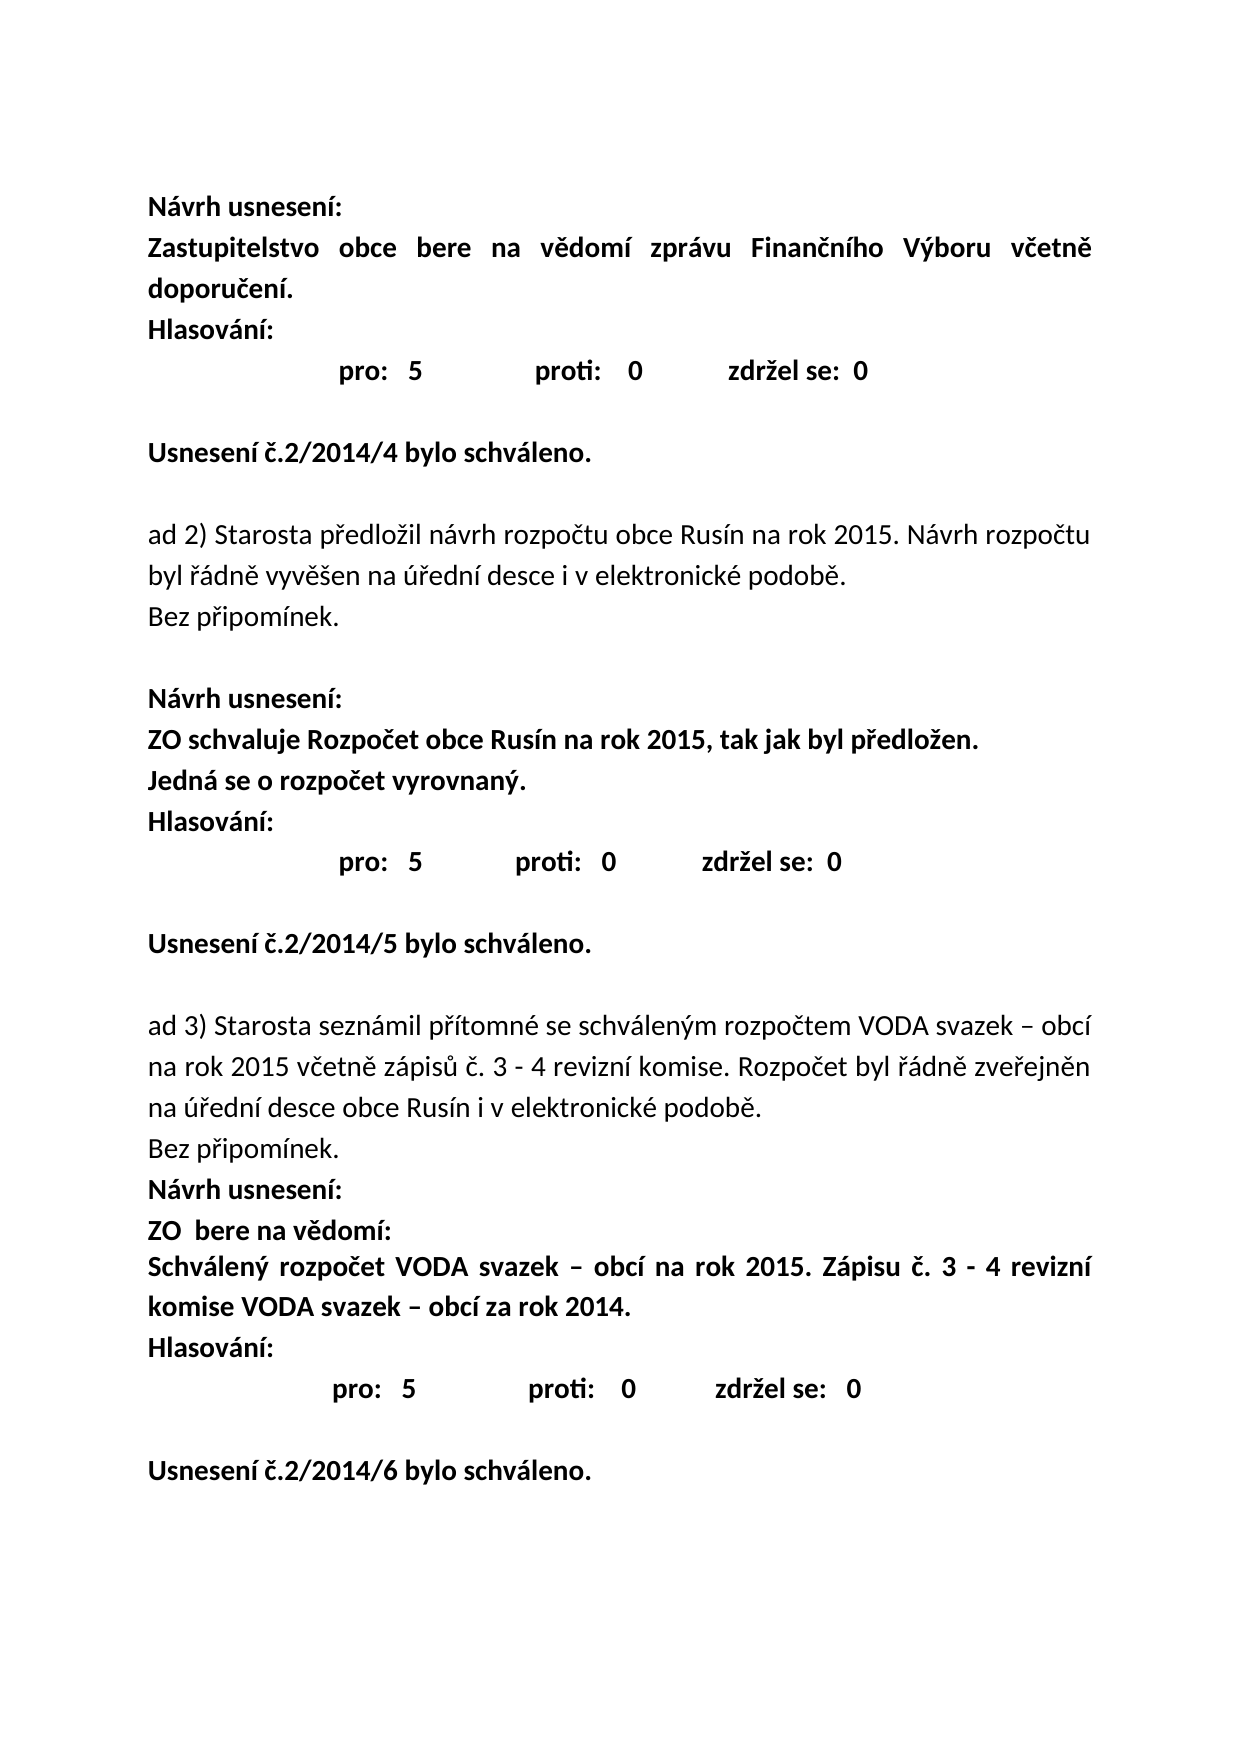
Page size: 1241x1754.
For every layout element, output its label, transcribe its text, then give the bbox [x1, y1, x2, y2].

text Hlasování: [148, 803, 1093, 838]
text Návrh usnesení: [148, 188, 1093, 224]
text Hlasování: [148, 311, 1093, 347]
text ZO bere na vědomí: [148, 1212, 1093, 1248]
text pro: 5 proti: 0 zdržel se: 0 [148, 843, 1093, 879]
text Bez připomínek. [148, 1130, 1093, 1166]
text Schválený rozpočet VODA svazek – obcí na rok 2015. Zápisu č. 3 - 4 revizní komise VODA svazek – obcí za rok 2014. [148, 1248, 1093, 1324]
text Návrh usnesení: [148, 1171, 1093, 1207]
text Hlasování: [148, 1329, 1093, 1365]
text pro: 5 proti: 0 zdržel se: 0 [148, 352, 1093, 388]
text ad 3) Starosta seznámil přítomné se schváleným rozpočtem VODA svazek – obcí na rok 2015 včetně zápisů č. 3 - 4 revizní komise. Rozpočet byl řádně zveřejněn na úřední desce obce Rusín i v elektronické podobě. [148, 1007, 1093, 1125]
text ad 2) Starosta předložil návrh rozpočtu obce Rusín na rok 2015. Návrh rozpočtu byl řádně vyvěšen na úřední desce i v elektronické podobě. [148, 516, 1093, 593]
text Bez připomínek. [148, 598, 1093, 633]
text Zastupitelstvo obce bere na vědomí zprávu Finančního Výboru včetně doporučení. [148, 229, 1093, 306]
text Usnesení č.2/2014/6 bylo schváleno. [148, 1452, 1093, 1488]
text Usnesení č.2/2014/4 bylo schváleno. [148, 434, 1093, 470]
text pro: 5 proti: 0 zdržel se: 0 [148, 1370, 1093, 1406]
text Jedná se o rozpočet vyrovnaný. [148, 762, 1093, 797]
text Usnesení č.2/2014/5 bylo schváleno. [148, 925, 1093, 961]
text Návrh usnesení: [148, 680, 1093, 715]
text ZO schvaluje Rozpočet obce Rusín na rok 2015, tak jak byl předložen. [148, 721, 1093, 756]
